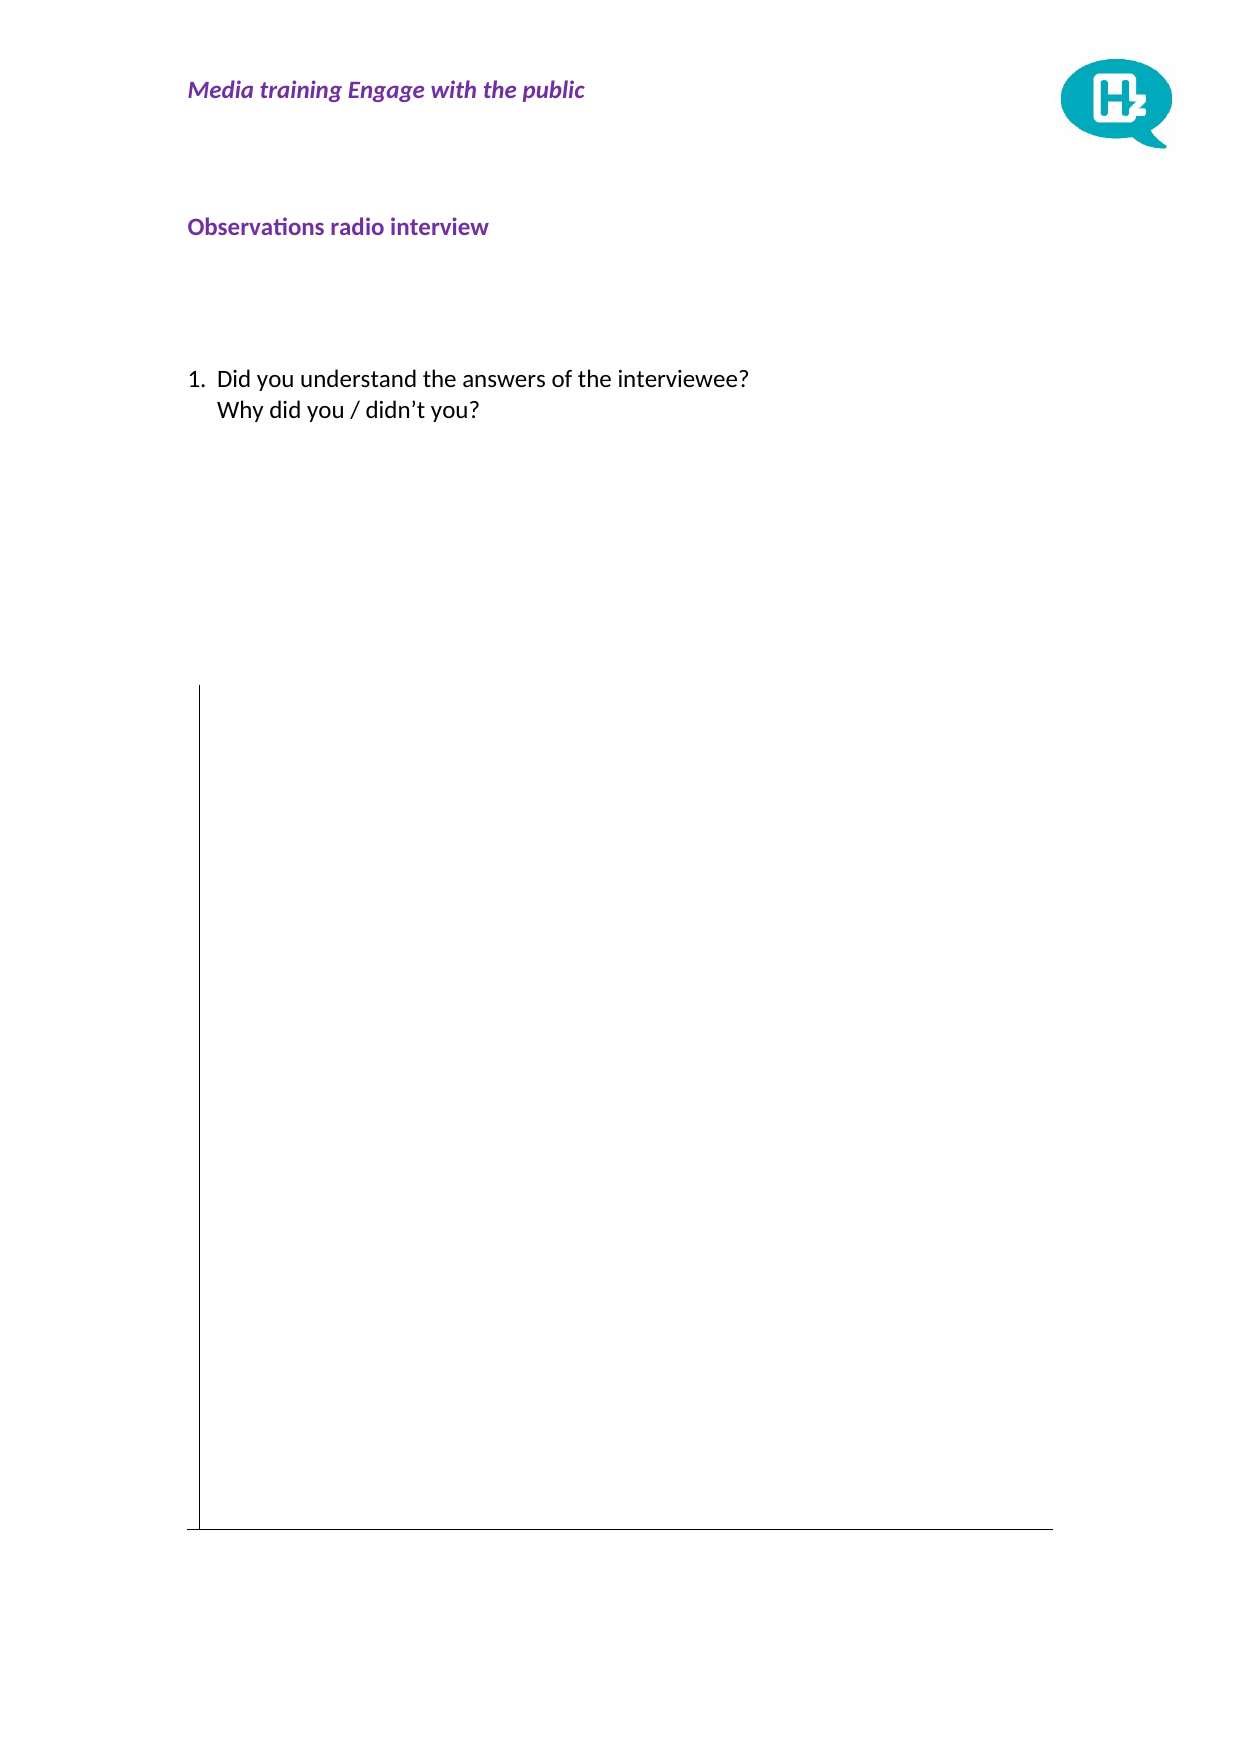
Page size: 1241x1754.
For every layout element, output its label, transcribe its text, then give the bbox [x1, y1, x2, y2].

text 1. Did you understand the answers of the interviewee? [187, 364, 1162, 394]
subtitle Observations radio interview [187, 211, 1053, 242]
text Why did you / didn’t you? [187, 394, 1162, 425]
picture [1051, 46, 1190, 159]
